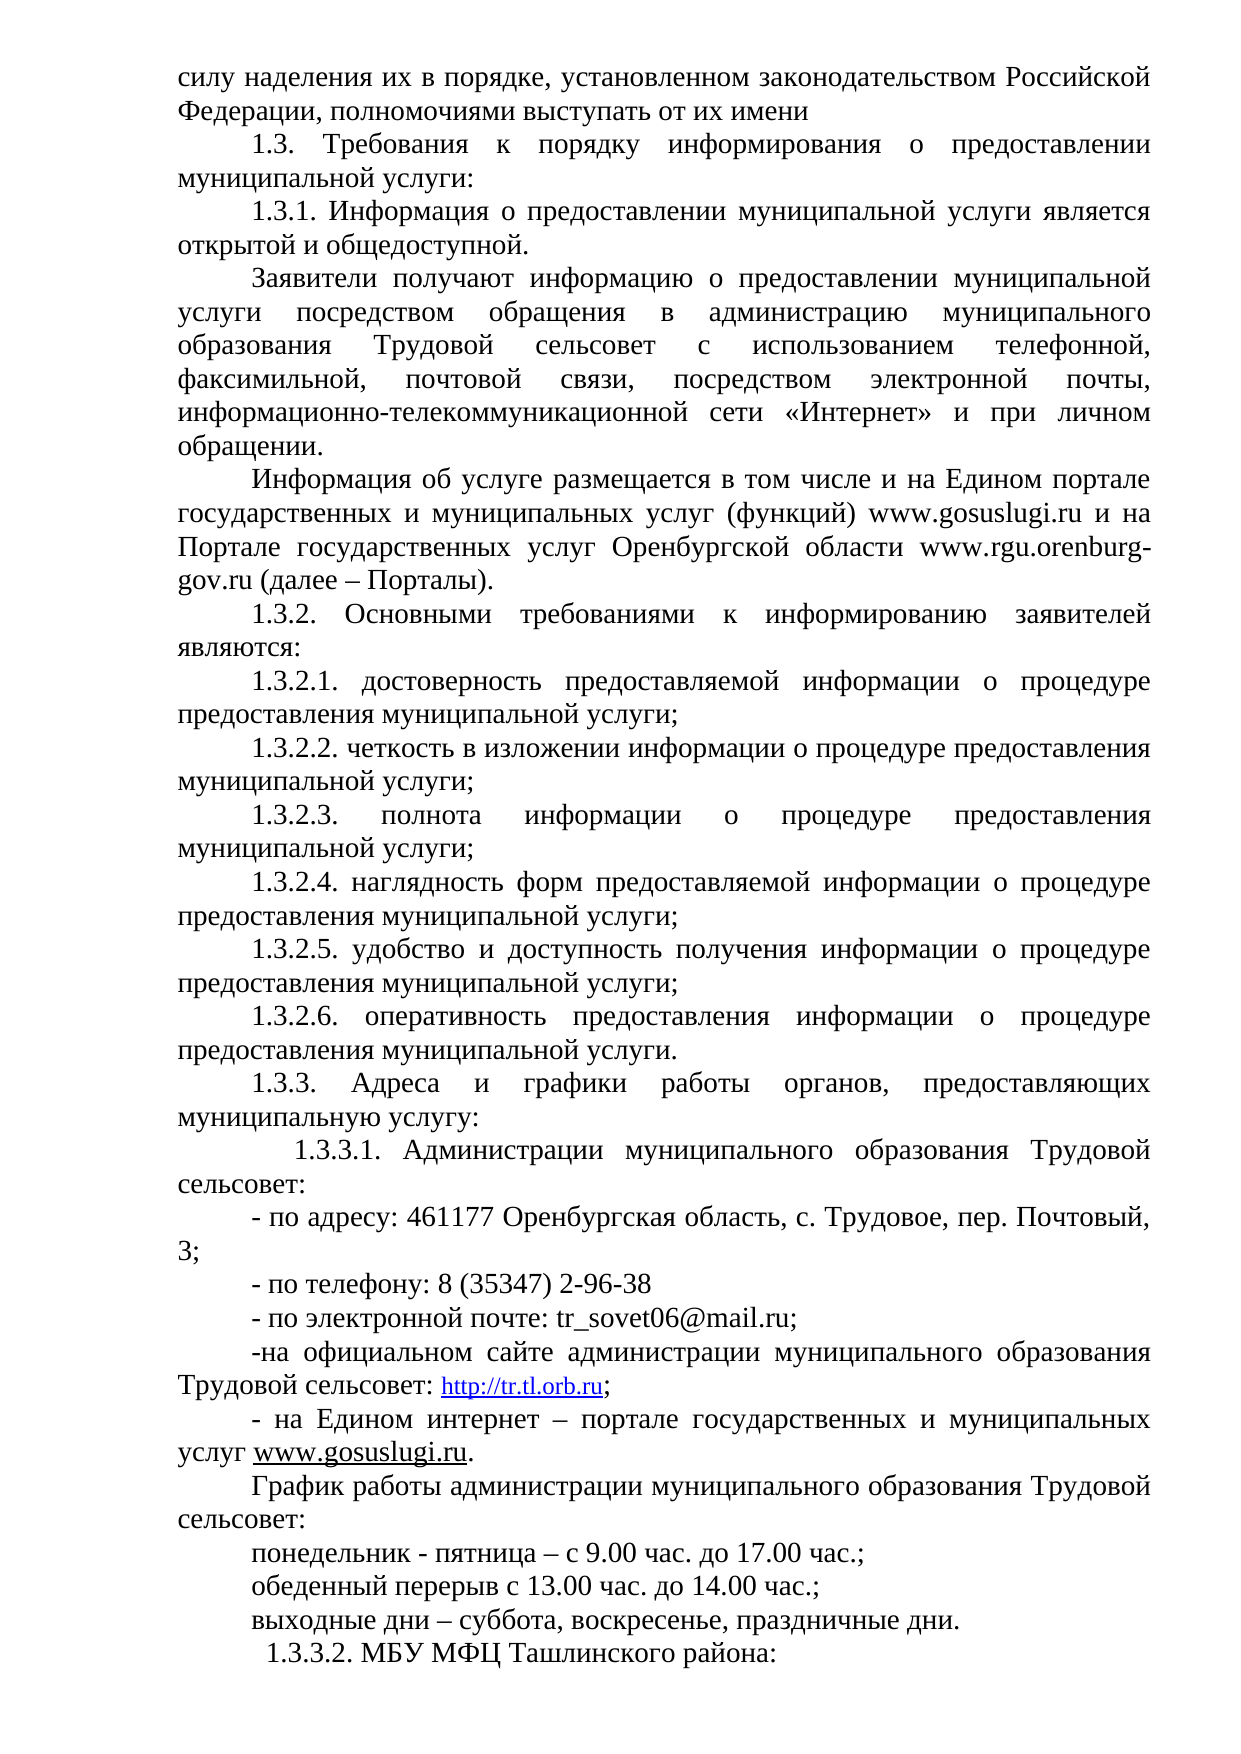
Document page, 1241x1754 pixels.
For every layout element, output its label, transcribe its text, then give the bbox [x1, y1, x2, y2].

text выходные дни – суббота, воскресенье, праздничные дни. [177, 1602, 1152, 1636]
text 1.3. Требования к порядку информирования о предоставлении муниципальной услуги: [177, 126, 1152, 193]
text -на официальном сайте администрации муниципального образования Трудовой сельсовет: http://tr.tl.orb.ru; [177, 1334, 1152, 1401]
text 1.3.2.6. оперативность предоставления информации о процедуре предоставления муниципальной услуги. [177, 998, 1152, 1065]
text 1.3.2.4. наглядность форм предоставляемой информации о процедуре предоставления муниципальной услуги; [177, 864, 1152, 931]
text 1.3.2.3. полнота информации о процедуре предоставления муниципальной услуги; [177, 797, 1152, 864]
text - по электронной почте: tr_sovet06@mail.ru; [177, 1300, 1152, 1334]
text График работы администрации муниципального образования Трудовой сельсовет: [177, 1468, 1152, 1535]
text обеденный перерыв с 13.00 час. до 14.00 час.; [177, 1568, 1152, 1602]
text 1.3.2. Основными требованиями к информированию заявителей являются: [177, 596, 1152, 663]
text понедельник - пятница – с 9.00 час. до 17.00 час.; [177, 1535, 1152, 1568]
text 1.3.2.2. четкость в изложении информации о процедуре предоставления муниципальной услуги; [177, 730, 1152, 797]
text 1.3.1. Информация о предоставлении муниципальной услуги является открытой и общедоступной. [177, 193, 1152, 260]
text 1.3.2.5. удобство и доступность получения информации о процедуре предоставления муниципальной услуги; [177, 931, 1152, 998]
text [177, 59, 1152, 126]
text 1.3.3. Адреса и графики работы органов, предоставляющих муниципальную услугу: [177, 1065, 1152, 1132]
text - по адресу: 461177 Оренбургская область, с. Трудовое, пер. Почтовый, 3; [177, 1199, 1152, 1267]
text 1.3.3.2. МБУ МФЦ Ташлинского района: [177, 1636, 1152, 1669]
text Заявители получают информацию о предоставлении муниципальной услуги посредством обращения в администрацию муниципального образования Трудовой сельсовет с использованием телефонной, факсимильной, почтовой связи, посредством электронной почты, информационно-телекоммуникационной сети «Интернет» и при личном обращении. [177, 260, 1152, 462]
text 1.3.2.1. достоверность предоставляемой информации о процедуре предоставления муниципальной услуги; [177, 663, 1152, 730]
text Информация об услуге размещается в том числе и на Едином портале государственных и муниципальных услуг (функций) www.gosuslugi.ru и на Портале государственных услуг Оренбургской области www.rgu.orenburg-gov.ru (далее – Порталы). [177, 462, 1152, 596]
text - на Едином интернет – портале государственных и муниципальных услуг www.gosuslugi.ru. [177, 1401, 1152, 1468]
text 1.3.3.1. Администрации муниципального образования Трудовой сельсовет: [177, 1132, 1152, 1199]
text - по телефону: 8 (35347) 2-96-38 [177, 1267, 1152, 1300]
